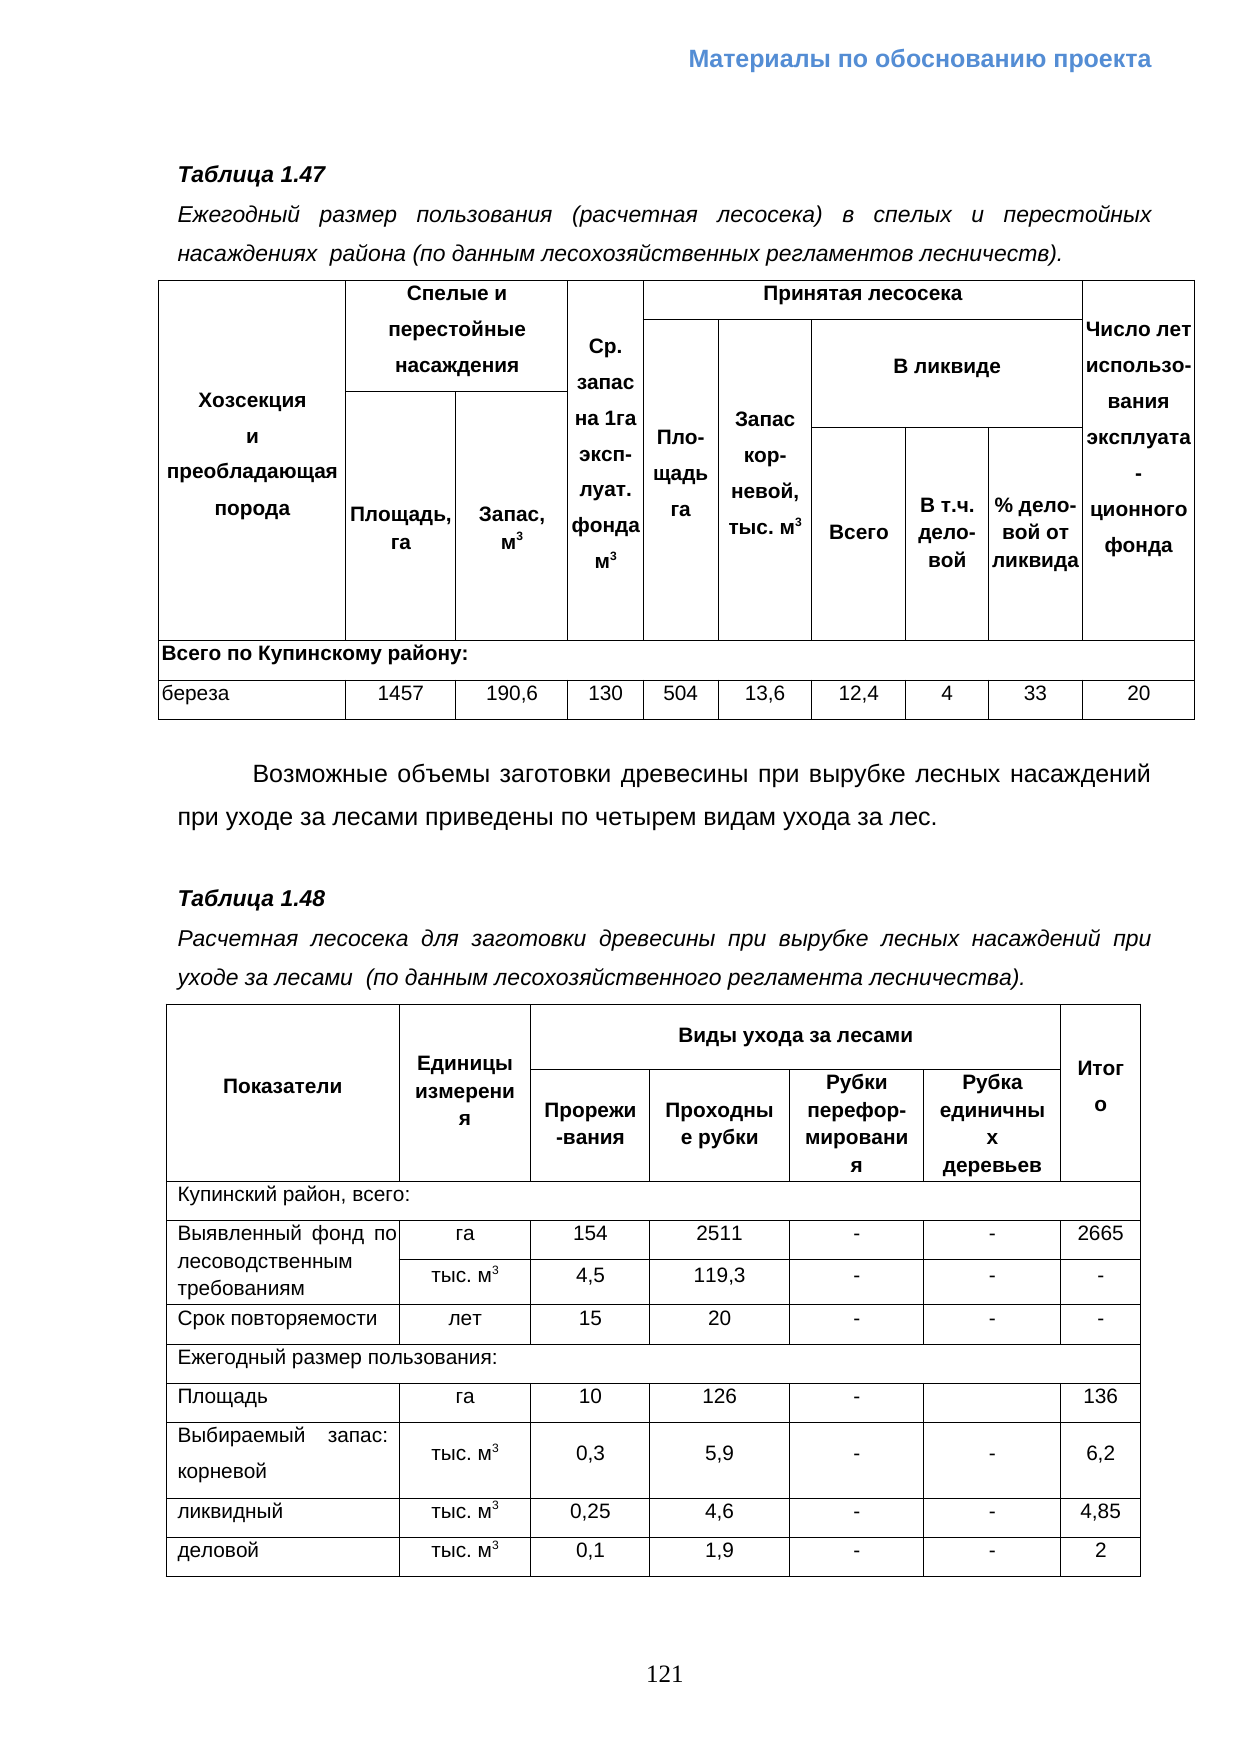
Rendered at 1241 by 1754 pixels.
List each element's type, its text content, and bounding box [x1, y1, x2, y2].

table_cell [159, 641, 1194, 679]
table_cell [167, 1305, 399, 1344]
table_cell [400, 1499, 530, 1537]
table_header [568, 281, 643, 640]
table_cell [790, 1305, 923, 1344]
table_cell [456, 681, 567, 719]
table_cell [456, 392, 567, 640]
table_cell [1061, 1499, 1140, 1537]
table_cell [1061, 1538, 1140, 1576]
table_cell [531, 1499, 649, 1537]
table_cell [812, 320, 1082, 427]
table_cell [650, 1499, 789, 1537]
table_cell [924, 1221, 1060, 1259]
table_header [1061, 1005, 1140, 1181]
text Таблица 1.48 [177, 885, 1152, 911]
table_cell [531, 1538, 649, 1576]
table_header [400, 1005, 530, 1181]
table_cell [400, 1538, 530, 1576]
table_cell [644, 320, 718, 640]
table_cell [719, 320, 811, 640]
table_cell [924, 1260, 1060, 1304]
text Таблица 1.47 [177, 161, 1152, 188]
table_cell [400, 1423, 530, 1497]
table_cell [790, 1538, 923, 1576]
text Расчетная лесосека для заготовки древесины при вырубке лесных насаждений при уходе за лесами (по данным лесохозяйственного регламента лесничества). [177, 924, 1152, 990]
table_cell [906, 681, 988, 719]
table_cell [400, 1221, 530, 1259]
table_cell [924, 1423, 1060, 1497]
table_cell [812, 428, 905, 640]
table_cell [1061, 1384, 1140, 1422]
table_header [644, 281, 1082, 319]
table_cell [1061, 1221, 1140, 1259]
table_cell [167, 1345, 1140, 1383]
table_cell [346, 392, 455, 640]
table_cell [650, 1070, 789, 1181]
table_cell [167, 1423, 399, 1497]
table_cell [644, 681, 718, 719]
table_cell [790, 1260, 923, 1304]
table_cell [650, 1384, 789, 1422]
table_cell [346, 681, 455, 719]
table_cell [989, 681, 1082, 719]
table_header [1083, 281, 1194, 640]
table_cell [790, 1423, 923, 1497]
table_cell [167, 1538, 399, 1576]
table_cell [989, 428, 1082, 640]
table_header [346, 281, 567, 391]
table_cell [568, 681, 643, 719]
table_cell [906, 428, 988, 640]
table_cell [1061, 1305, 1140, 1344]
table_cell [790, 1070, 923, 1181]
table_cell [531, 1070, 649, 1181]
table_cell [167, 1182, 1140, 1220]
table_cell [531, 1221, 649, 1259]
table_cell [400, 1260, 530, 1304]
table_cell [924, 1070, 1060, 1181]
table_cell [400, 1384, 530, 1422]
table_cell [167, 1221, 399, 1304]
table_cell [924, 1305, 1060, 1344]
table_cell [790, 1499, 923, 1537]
text Ежегодный размер пользования (расчетная лесосека) в спелых и перестойных насаждениях района (по данным лесохозяйственных регламентов лесничеств). [177, 201, 1152, 267]
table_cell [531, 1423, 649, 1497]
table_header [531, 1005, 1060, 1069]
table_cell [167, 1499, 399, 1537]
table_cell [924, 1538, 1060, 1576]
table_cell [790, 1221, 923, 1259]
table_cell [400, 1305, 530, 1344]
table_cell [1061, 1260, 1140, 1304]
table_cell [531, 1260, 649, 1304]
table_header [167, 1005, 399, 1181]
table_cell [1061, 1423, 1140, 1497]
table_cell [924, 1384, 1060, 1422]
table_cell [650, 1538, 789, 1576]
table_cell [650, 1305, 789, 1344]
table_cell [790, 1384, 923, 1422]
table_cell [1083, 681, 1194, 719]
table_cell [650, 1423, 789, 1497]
text Возможные объемы заготовки древесины при вырубке лесных насаждений при уходе за лесами приведены по четырем видам ухода за лес. [177, 759, 1152, 831]
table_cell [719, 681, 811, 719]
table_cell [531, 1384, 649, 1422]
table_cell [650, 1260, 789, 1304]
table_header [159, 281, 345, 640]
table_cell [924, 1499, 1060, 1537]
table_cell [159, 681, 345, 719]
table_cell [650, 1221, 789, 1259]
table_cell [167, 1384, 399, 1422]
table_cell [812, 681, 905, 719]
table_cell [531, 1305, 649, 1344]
